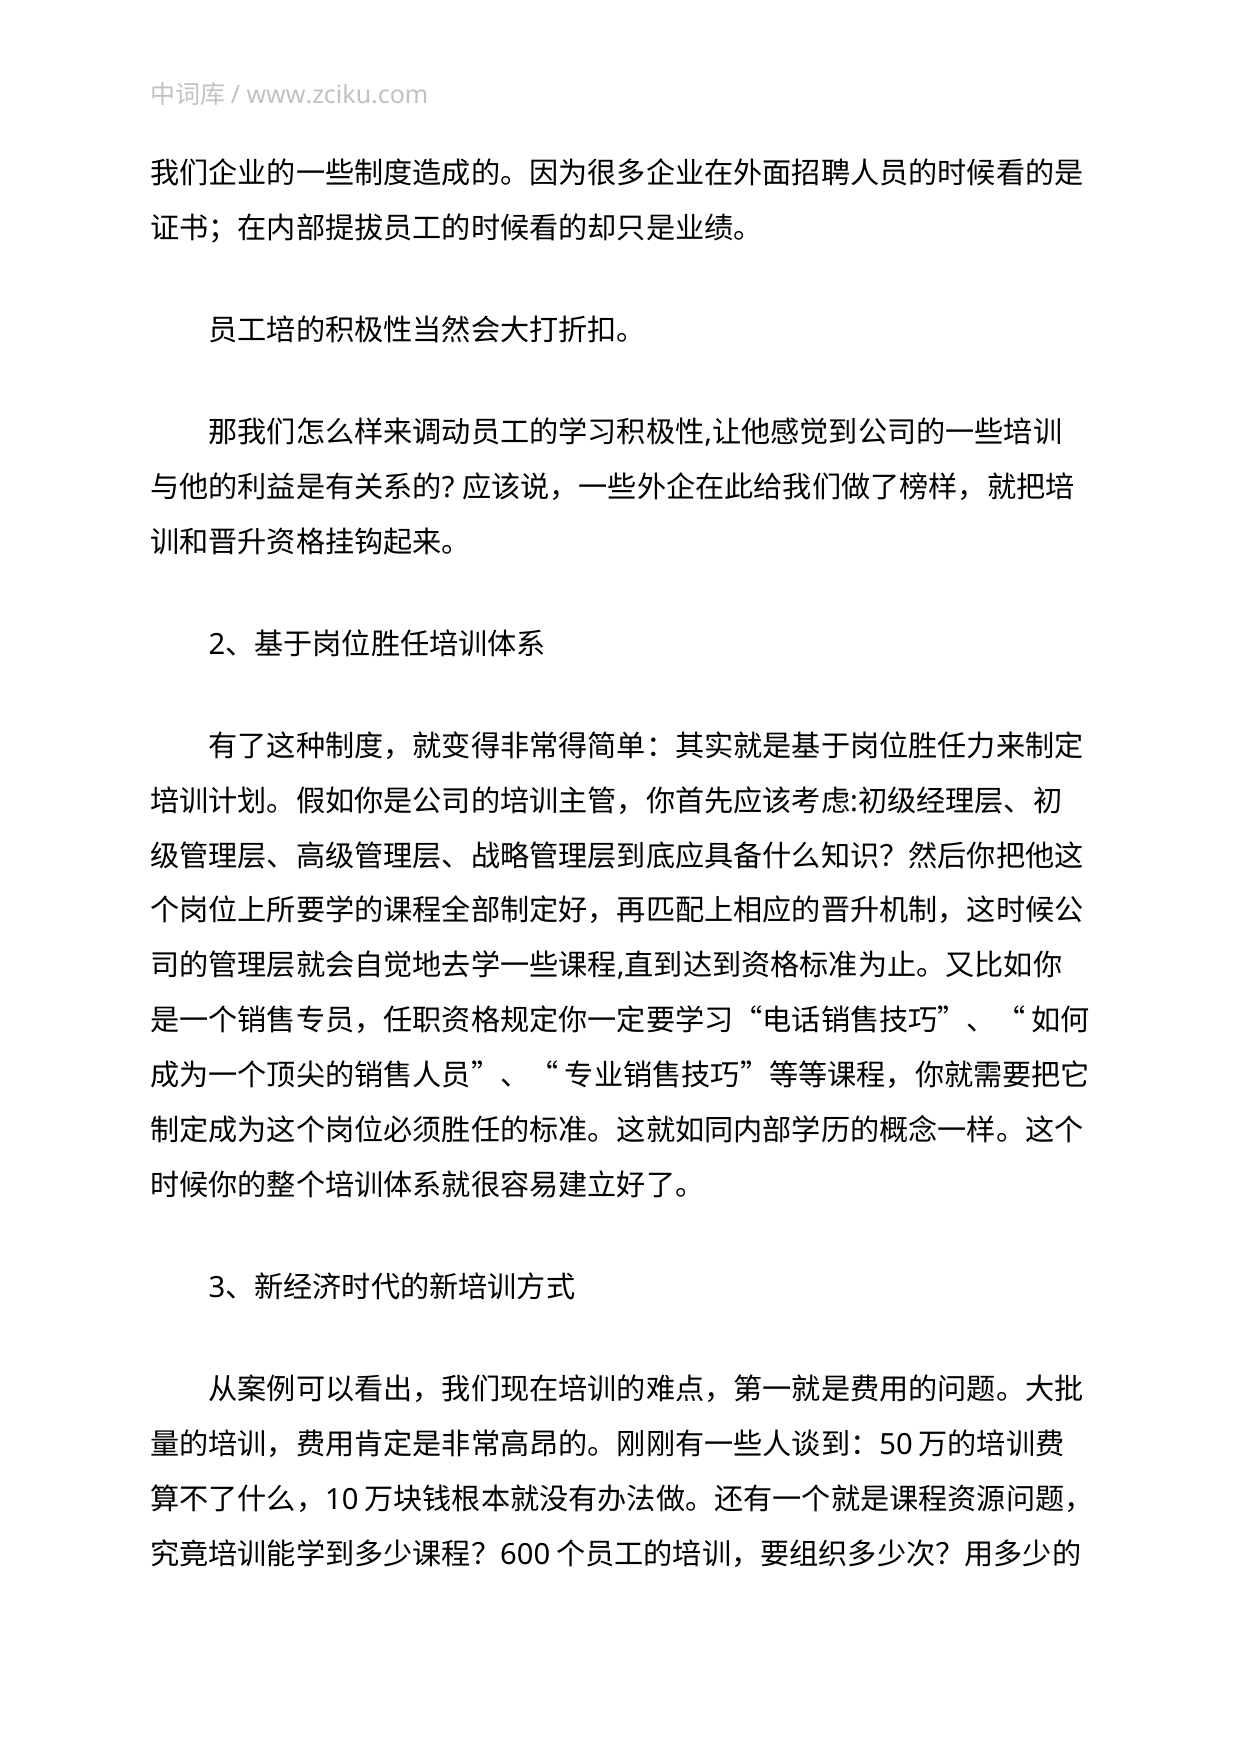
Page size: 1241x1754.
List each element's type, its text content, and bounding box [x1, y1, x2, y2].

text 员工培的积极性当然会大打折扣。 [150, 307, 1090, 349]
text 2、基于岗位胜任培训体系 [150, 620, 1090, 663]
text 那我们怎么样来调动员工的学习积极性,让他感觉到公司的一些培训与他的利益是有关系的? 应该说，一些外企在此给我们做了榜样，就把培训和晋升资格挂钩起来。 [150, 408, 1090, 561]
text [150, 1365, 1090, 1573]
text 3、新经济时代的新培训方式 [150, 1263, 1090, 1306]
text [150, 150, 1090, 247]
text 有了这种制度，就变得非常得简单：其实就是基于岗位胜任力来制定培训计划。假如你是公司的培训主管，你首先应该考虑:初级经理层、初级管理层、高级管理层、战略管理层到底应具备什么知识？然后你把他这个岗位上所要学的课程全部制定好，再匹配上相应的晋升机制，这时候公司的管理层就会自觉地去学一些课程,直到达到资格标准为止。又比如你是一个销售专员，任职资格规定你一定要学习“电话销售技巧”、“ 如何成为一个顶尖的销售人员”、“ 专业销售技巧”等等课程，你就需要把它制定成为这个岗位必须胜任的标准。这就如同内部学历的概念一样。这个时候你的整个培训体系就很容易建立好了。 [150, 722, 1090, 1204]
